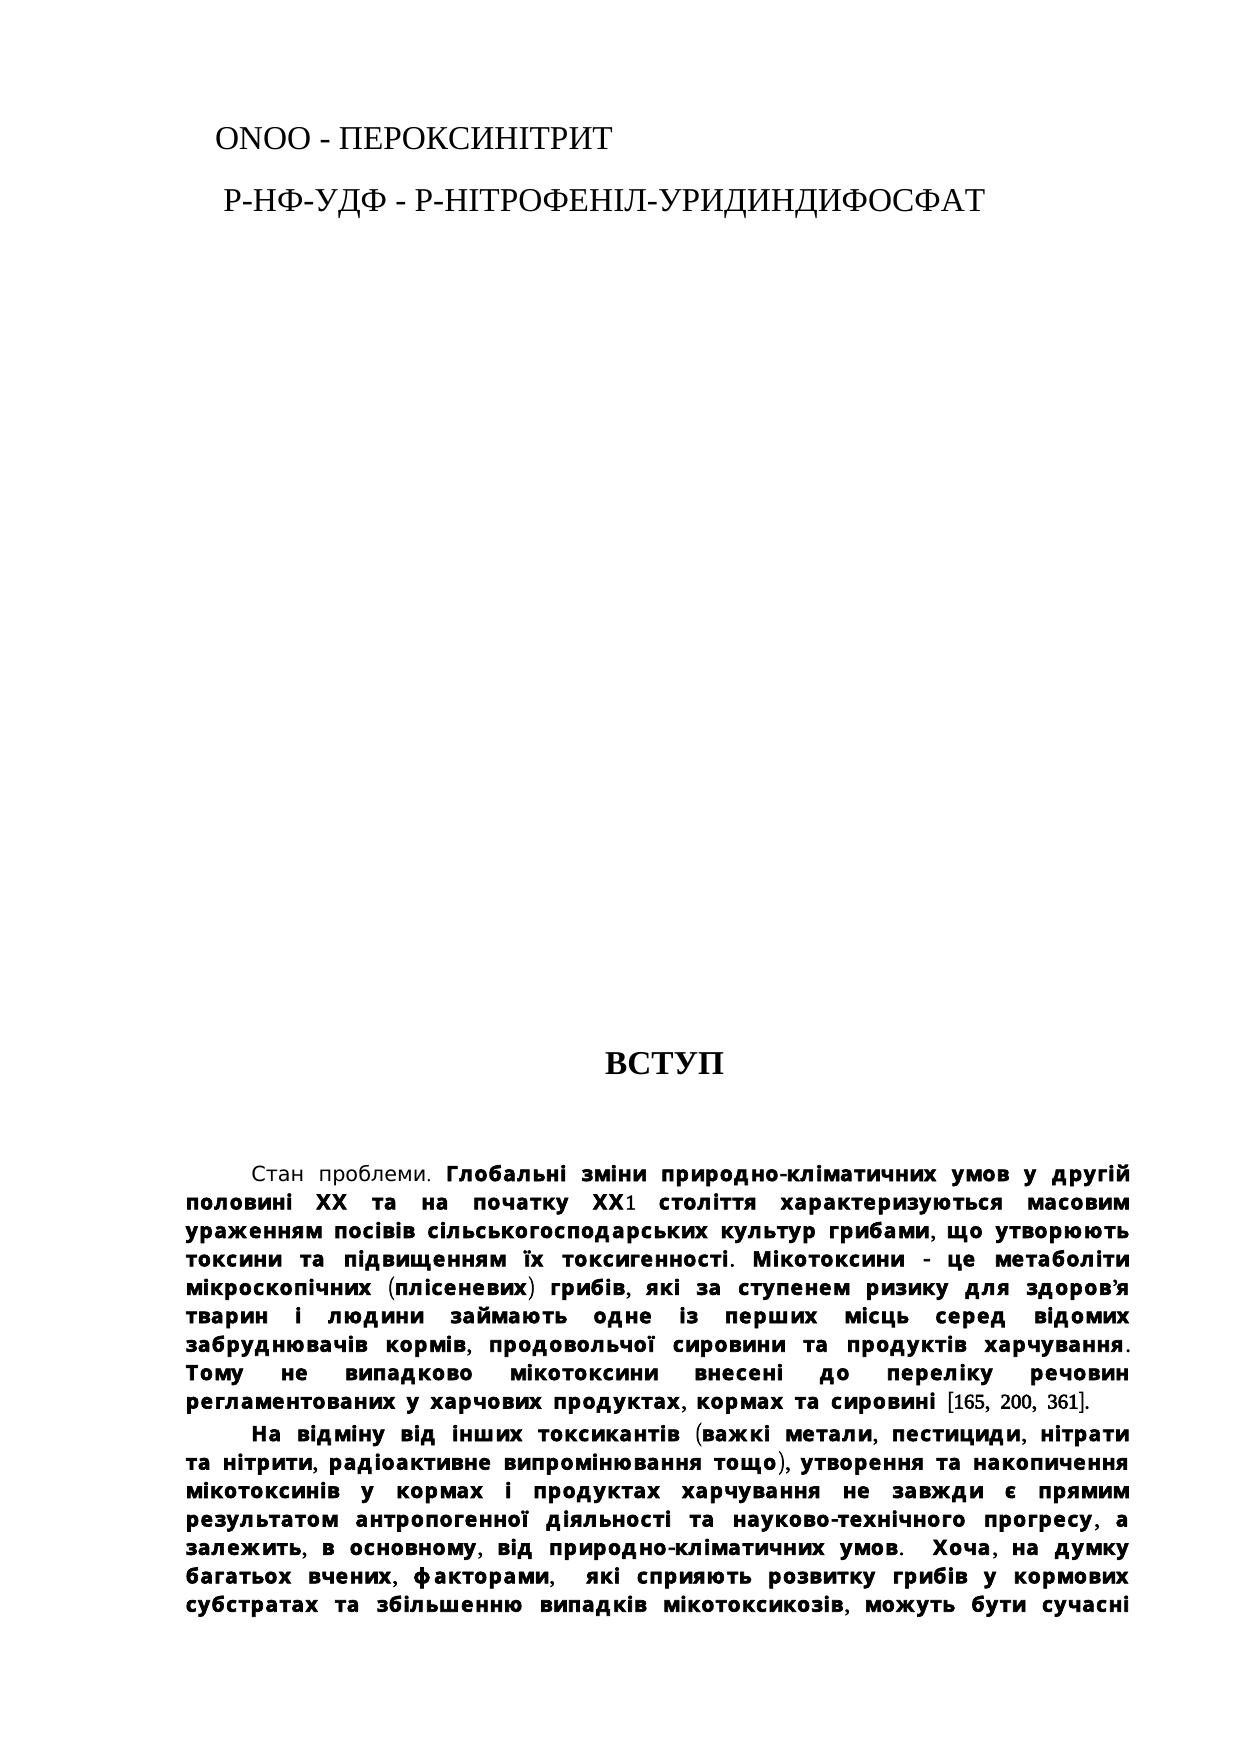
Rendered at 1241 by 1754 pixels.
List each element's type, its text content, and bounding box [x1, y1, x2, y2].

subtitle Стан проблеми. Глобальні зміни природно-кліматичних умов у другій половині ХХ та на початку ХХ1 століття характеризуються масовим ураженням посівів сільськогосподарських культур грибами, що утворюють токсини та підвищенням їх токсигенності. Мікотоксини - це метаболіти мікроскопічних (плісеневих) грибів, які за ступенем ризику для здоров’я тварин і людини займають одне із перших місць серед відомих забруднювачів кормів, продовольчої сировини та продуктів харчування. Тому не випадково мікотоксини внесені до переліку речовин регламентованих у харчових продуктах, кормах та сировині [165, 200, 361]. [186, 1166, 1131, 1413]
title р-НФ-УДФ - р-нітрофеніл-уридиндифосфат [215, 180, 1131, 218]
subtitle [186, 1427, 1131, 1616]
title ONOO - пероксинітрит [215, 118, 1131, 156]
title ВСТУП [186, 1043, 1131, 1081]
